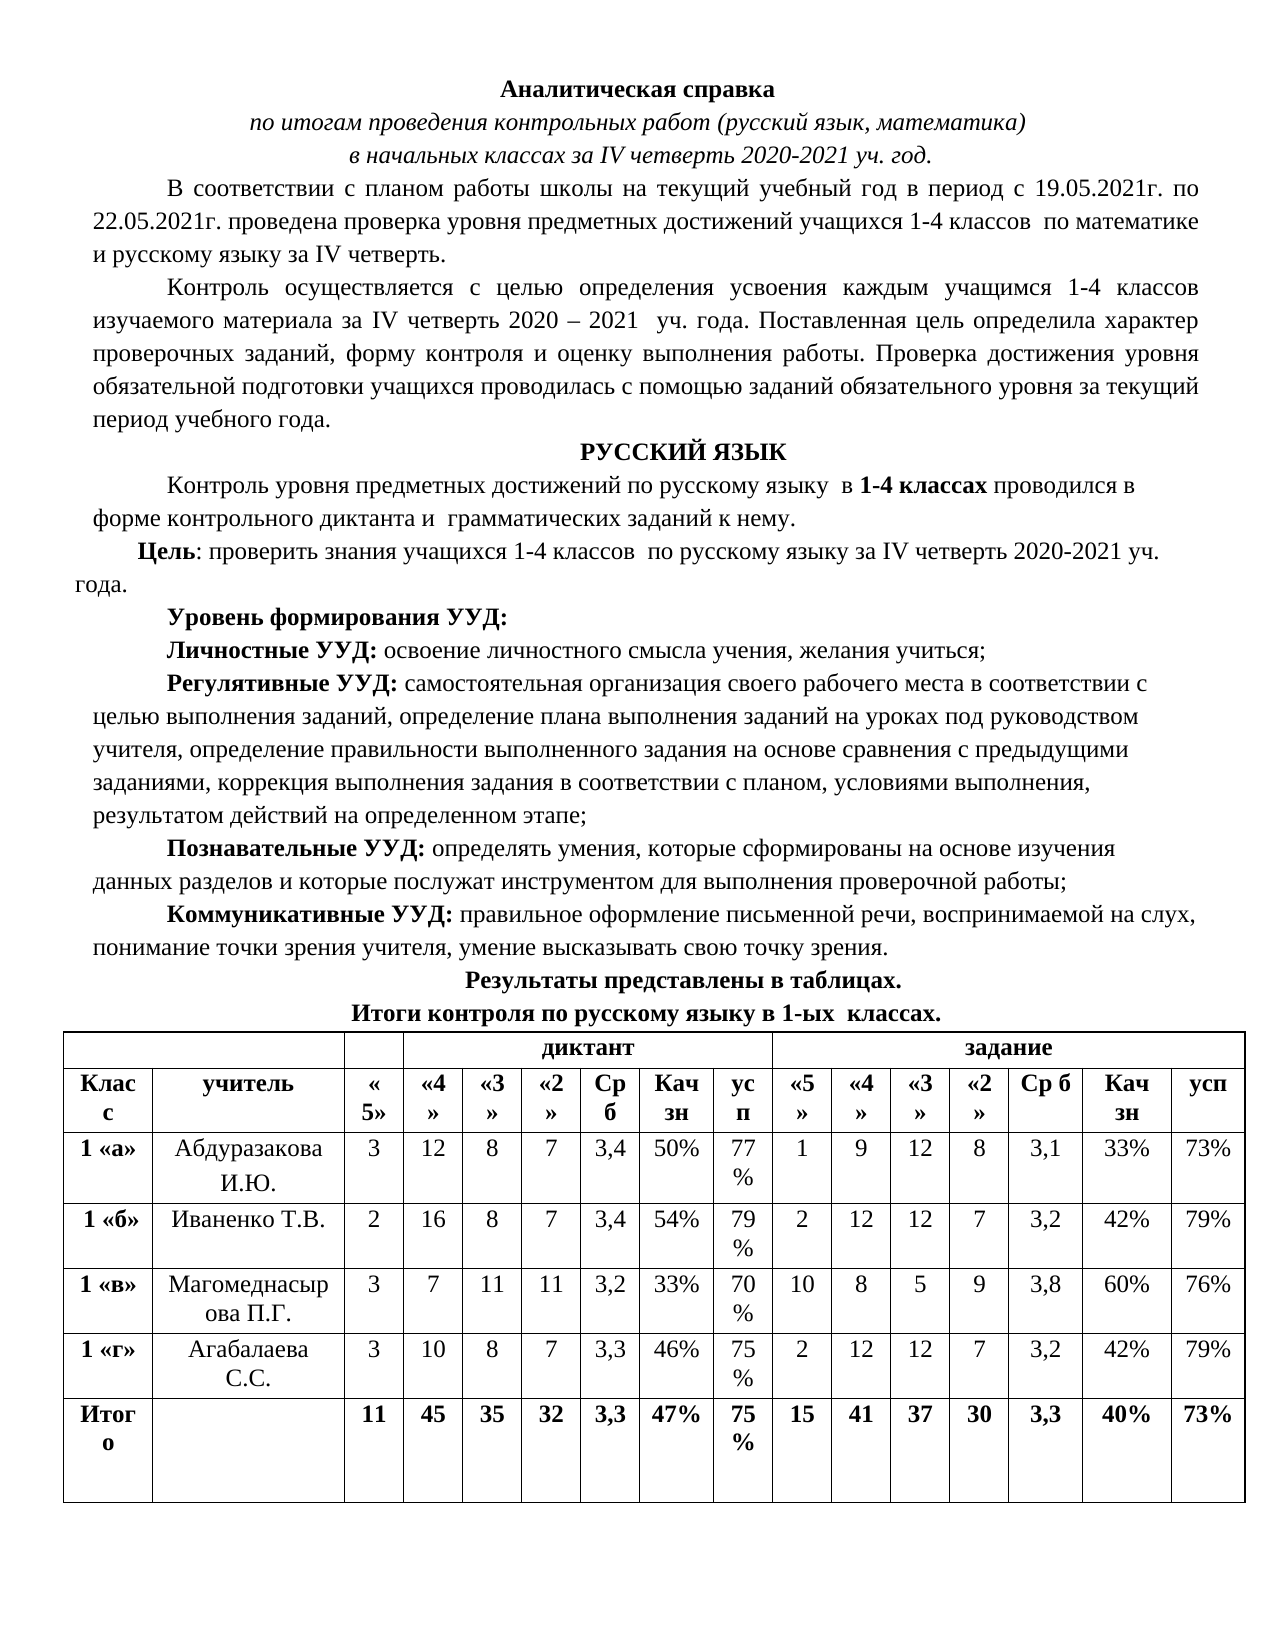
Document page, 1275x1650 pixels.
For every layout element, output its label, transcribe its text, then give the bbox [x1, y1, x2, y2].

text В соответствии с планом работы школы на текущий учебный год в период с 19.05.2021г. по 22.05.2021г. проведена проверка уровня предметных достижений учащихся 1-4 классов по математике и русскому языку за IV четверть. [93, 173, 1200, 268]
table_cell 7 [522, 1204, 580, 1268]
table_cell 1 «б» [64, 1204, 152, 1268]
table_cell 79% [1172, 1204, 1244, 1268]
text Личностные УУД: освоение личностного смысла учения, желания учиться; [93, 635, 1200, 664]
table_cell 7 [404, 1269, 462, 1333]
table_cell 3,8 [1009, 1269, 1082, 1333]
table_cell 45 [404, 1399, 462, 1502]
table_cell «4» [404, 1069, 462, 1132]
table_cell 10 [773, 1269, 831, 1333]
table_cell 3,1 [1009, 1133, 1082, 1203]
table_cell Магомеднасырова П.Г. [153, 1269, 344, 1333]
table_cell 46% [640, 1334, 713, 1398]
table_cell Ср б [581, 1069, 639, 1132]
table_cell 60% [1083, 1269, 1171, 1333]
table_cell 35 [463, 1399, 521, 1502]
table_cell 1 «а» [64, 1133, 152, 1203]
table_cell 7 [522, 1334, 580, 1398]
text Цель: проверить знания учащихся 1-4 классов по русскому языку за IV четверть 2020-2021 уч. года. [75, 536, 1200, 598]
table_cell 77% [714, 1133, 772, 1203]
table_cell 75% [714, 1399, 772, 1502]
table_cell 3,3 [581, 1334, 639, 1398]
table_cell Итого [64, 1399, 152, 1502]
table_cell 5 [891, 1269, 949, 1333]
table_cell 3,2 [581, 1269, 639, 1333]
table_cell 11 [522, 1269, 580, 1333]
text Регулятивные УУД: самостоятельная организация своего рабочего места в соответствии с целью выполнения заданий, определение плана выполнения заданий на уроках под руководством учителя, определение правильности выполненного задания на основе сравнения с предыдущими заданиями, коррекция выполнения задания в соответствии с планом, условиями выполнения, результатом действий на определенном этапе; [93, 668, 1200, 829]
table_cell «2» [522, 1069, 580, 1132]
table_cell 1 [773, 1133, 831, 1203]
table_header [345, 1033, 403, 1067]
text Познавательные УУД: определять умения, которые сформированы на основе изучения данных разделов и которые послужат инструментом для выполнения проверочной работы; [93, 833, 1200, 895]
table_cell 9 [832, 1133, 890, 1203]
text Контроль уровня предметных достижений по русскому языку в 1-4 классах проводился в форме контрольного диктанта и грамматических заданий к нему. [93, 470, 1200, 532]
table_cell Кач зн [1083, 1069, 1171, 1132]
table_cell 1 «г» [64, 1334, 152, 1398]
table_cell 3 [345, 1269, 403, 1333]
table_cell 7 [950, 1204, 1008, 1268]
table_cell 2 [345, 1204, 403, 1268]
table_cell «5» [345, 1069, 403, 1132]
table_cell 1 «в» [64, 1269, 152, 1333]
table_cell [153, 1399, 344, 1502]
table_cell 10 [404, 1334, 462, 1398]
table_cell 2 [773, 1204, 831, 1268]
table_cell учитель [153, 1069, 344, 1132]
table_cell 3,4 [581, 1204, 639, 1268]
table_cell 11 [345, 1399, 403, 1502]
table_cell 3 [345, 1133, 403, 1203]
table_cell 70% [714, 1269, 772, 1333]
table_cell 73% [1172, 1133, 1244, 1203]
table_cell 3 [345, 1334, 403, 1398]
table_cell Класс [64, 1069, 152, 1132]
table_cell 8 [463, 1133, 521, 1203]
table_cell Абдуразакова И.Ю. [153, 1133, 344, 1203]
table_cell 3,2 [1009, 1334, 1082, 1398]
table_cell 32 [522, 1399, 580, 1502]
table_cell 3,4 [581, 1133, 639, 1203]
table_cell усп [1172, 1069, 1244, 1132]
table_cell 9 [950, 1269, 1008, 1333]
table_cell 42% [1083, 1334, 1171, 1398]
text Коммуникативные УУД: правильное оформление письменной речи, воспринимаемой на слух, понимание точки зрения учителя, умение высказывать свою точку зрения. [93, 899, 1200, 961]
table_cell Агабалаева С.С. [153, 1334, 344, 1398]
table_cell «2» [950, 1069, 1008, 1132]
table_cell 15 [773, 1399, 831, 1502]
text Аналитическая справка [75, 74, 1200, 103]
text Уровень формирования УУД: [93, 602, 1200, 631]
table_header [64, 1033, 344, 1067]
table_cell 12 [891, 1133, 949, 1203]
text Результаты представлены в таблицах. [93, 965, 1200, 994]
table_cell 42% [1083, 1204, 1171, 1268]
table_cell «4» [832, 1069, 890, 1132]
table_cell 3,2 [1009, 1204, 1082, 1268]
table_cell 11 [463, 1269, 521, 1333]
table_cell 12 [832, 1204, 890, 1268]
table_cell 75% [714, 1334, 772, 1398]
table_cell 73% [1172, 1399, 1244, 1502]
table_cell 41 [832, 1399, 890, 1502]
table_header задание [773, 1033, 1244, 1067]
table_cell «5» [773, 1069, 831, 1132]
table_cell усп [714, 1069, 772, 1132]
table_cell 12 [832, 1334, 890, 1398]
table_cell 37 [891, 1399, 949, 1502]
table_cell 50% [640, 1133, 713, 1203]
text РУССКИЙ ЯЗЫК [93, 437, 1200, 466]
table_cell 54% [640, 1204, 713, 1268]
table_cell 8 [463, 1204, 521, 1268]
text Итоги контроля по русскому языку в 1-ых классах. [93, 998, 1200, 1027]
text в начальных классах за IV четверть 2020-2021 уч. год. [75, 140, 1200, 169]
table_cell «3» [891, 1069, 949, 1132]
table_cell 79% [714, 1204, 772, 1268]
table_cell Иваненко Т.В. [153, 1204, 344, 1268]
table_cell 16 [404, 1204, 462, 1268]
table_cell 7 [522, 1133, 580, 1203]
table_cell 2 [773, 1334, 831, 1398]
table_cell 8 [463, 1334, 521, 1398]
table_cell «3» [463, 1069, 521, 1132]
text Контроль осуществляется с целью определения усвоения каждым учащимся 1-4 классов изучаемого материала за IV четверть 2020 – 2021 уч. года. Поставленная цель определила характер проверочных заданий, форму контроля и оценку выполнения работы. Проверка достижения уровня обязательной подготовки учащихся проводилась с помощью заданий обязательного уровня за текущий период учебного года. [93, 272, 1200, 433]
text по итогам проведения контрольных работ (русский язык, математика) [75, 107, 1200, 136]
table_cell 8 [950, 1133, 1008, 1203]
table_cell 40% [1083, 1399, 1171, 1502]
table_cell 7 [950, 1334, 1008, 1398]
table_cell 33% [1083, 1133, 1171, 1203]
table_cell Кач зн [640, 1069, 713, 1132]
table_cell 3,3 [1009, 1399, 1082, 1502]
table_cell Ср б [1009, 1069, 1082, 1132]
table_cell 12 [891, 1334, 949, 1398]
table_cell 79% [1172, 1334, 1244, 1398]
table_cell 12 [891, 1204, 949, 1268]
table_cell 3,3 [581, 1399, 639, 1502]
table_cell 47% [640, 1399, 713, 1502]
table_cell 76% [1172, 1269, 1244, 1333]
table_cell 30 [950, 1399, 1008, 1502]
table_cell 33% [640, 1269, 713, 1333]
table_cell 12 [404, 1133, 462, 1203]
table_cell 8 [832, 1269, 890, 1333]
table_header диктант [404, 1033, 772, 1067]
